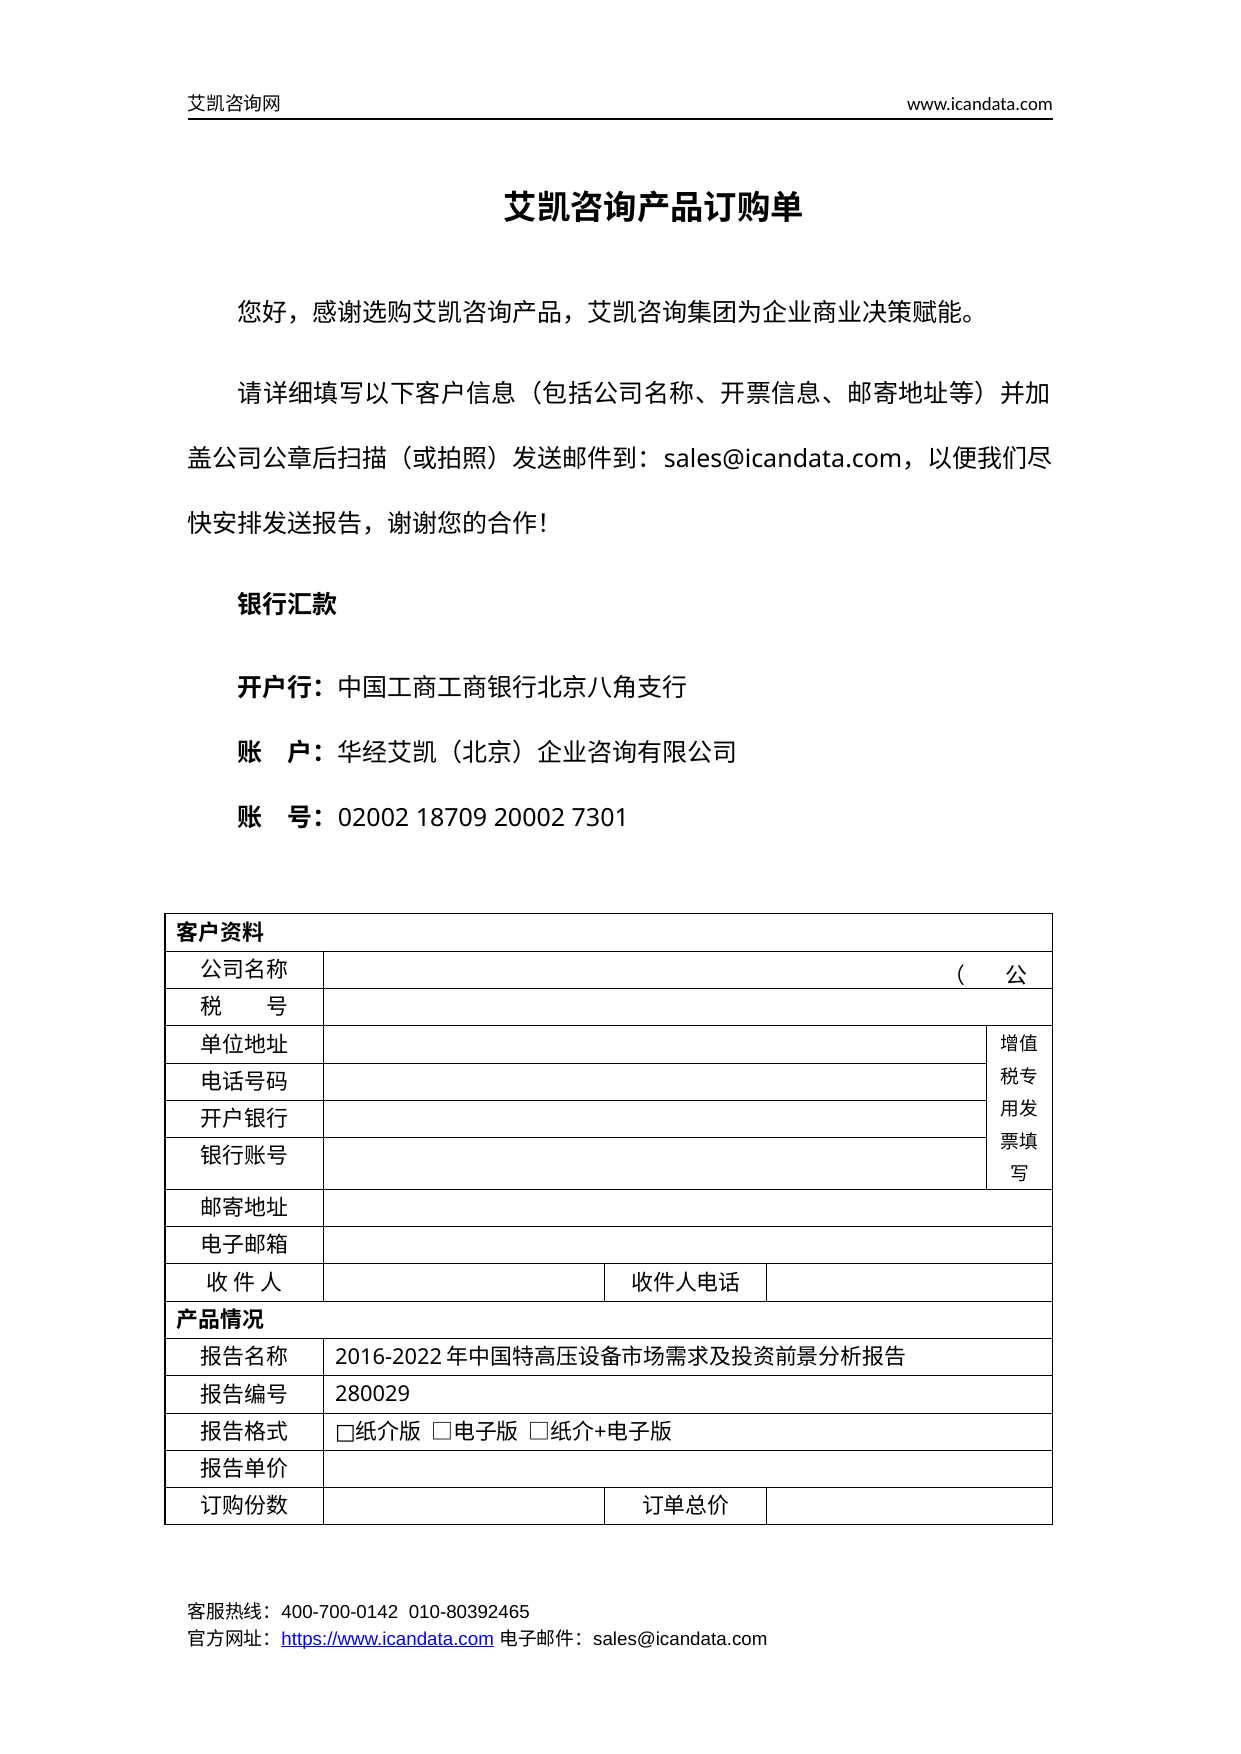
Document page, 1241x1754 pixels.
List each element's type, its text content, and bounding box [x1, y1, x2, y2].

table_cell [324, 1488, 604, 1524]
table_cell [324, 1227, 1052, 1263]
table_cell 单位地址 [166, 1026, 323, 1062]
table_cell 280029 [324, 1376, 1052, 1412]
text 艾凯咨询产品订购单 [187, 172, 1053, 237]
table_cell [324, 1101, 986, 1137]
table_cell 2016-2022年中国特高压设备市场需求及投资前景分析报告 [324, 1339, 1052, 1375]
table_cell 报告单价 [166, 1451, 323, 1487]
table_cell [324, 1138, 986, 1189]
table_cell [324, 1064, 986, 1100]
table_cell 邮寄地址 [166, 1190, 323, 1226]
text 账 号：02002 18709 20002 7301 [187, 783, 1053, 848]
table_cell 报告编号 [166, 1376, 323, 1412]
table_cell [767, 1488, 1052, 1524]
table_cell 报告格式 [166, 1414, 323, 1450]
table_cell 收 件 人 [166, 1264, 323, 1301]
table_cell 订单总价 [605, 1488, 766, 1524]
text 银行汇款 [187, 570, 1053, 635]
text 请详细填写以下客户信息（包括公司名称、开票信息、邮寄地址等）并加盖公司公章后扫描（或拍照）发送邮件到：sales@icandata.com，以便我们尽快安排发送报告，谢谢您的合作！ [187, 359, 1053, 554]
table_cell [324, 1264, 604, 1301]
table_cell 增值税专用发票填写 [987, 1026, 1052, 1189]
table_cell [324, 1451, 1052, 1487]
text 开户行：中国工商工商银行北京八角支行 [187, 653, 1053, 718]
table_cell [767, 1264, 1052, 1301]
table_cell □纸介版 □电子版 □纸介+电子版 [324, 1414, 1052, 1450]
table_cell 收件人电话 [605, 1264, 766, 1301]
table_cell [324, 989, 1052, 1025]
table_header 客户资料 [166, 914, 1052, 951]
text 账 户：华经艾凯（北京）企业咨询有限公司 [187, 718, 1053, 783]
table_cell 产品情况 [166, 1302, 1052, 1338]
table_cell 订购份数 [166, 1488, 323, 1524]
table_cell 银行账号 [166, 1138, 323, 1189]
table_cell 税 号 [166, 989, 323, 1025]
table_cell [324, 952, 1052, 988]
table_cell [324, 1190, 1052, 1226]
table_cell 电话号码 [166, 1064, 323, 1100]
table_cell 报告名称 [166, 1339, 323, 1375]
table_cell 电子邮箱 [166, 1227, 323, 1263]
table_cell [324, 1026, 986, 1062]
table_cell 公司名称 [166, 952, 323, 988]
table_cell 开户银行 [166, 1101, 323, 1137]
text 您好，感谢选购艾凯咨询产品，艾凯咨询集团为企业商业决策赋能。 [187, 278, 1053, 343]
